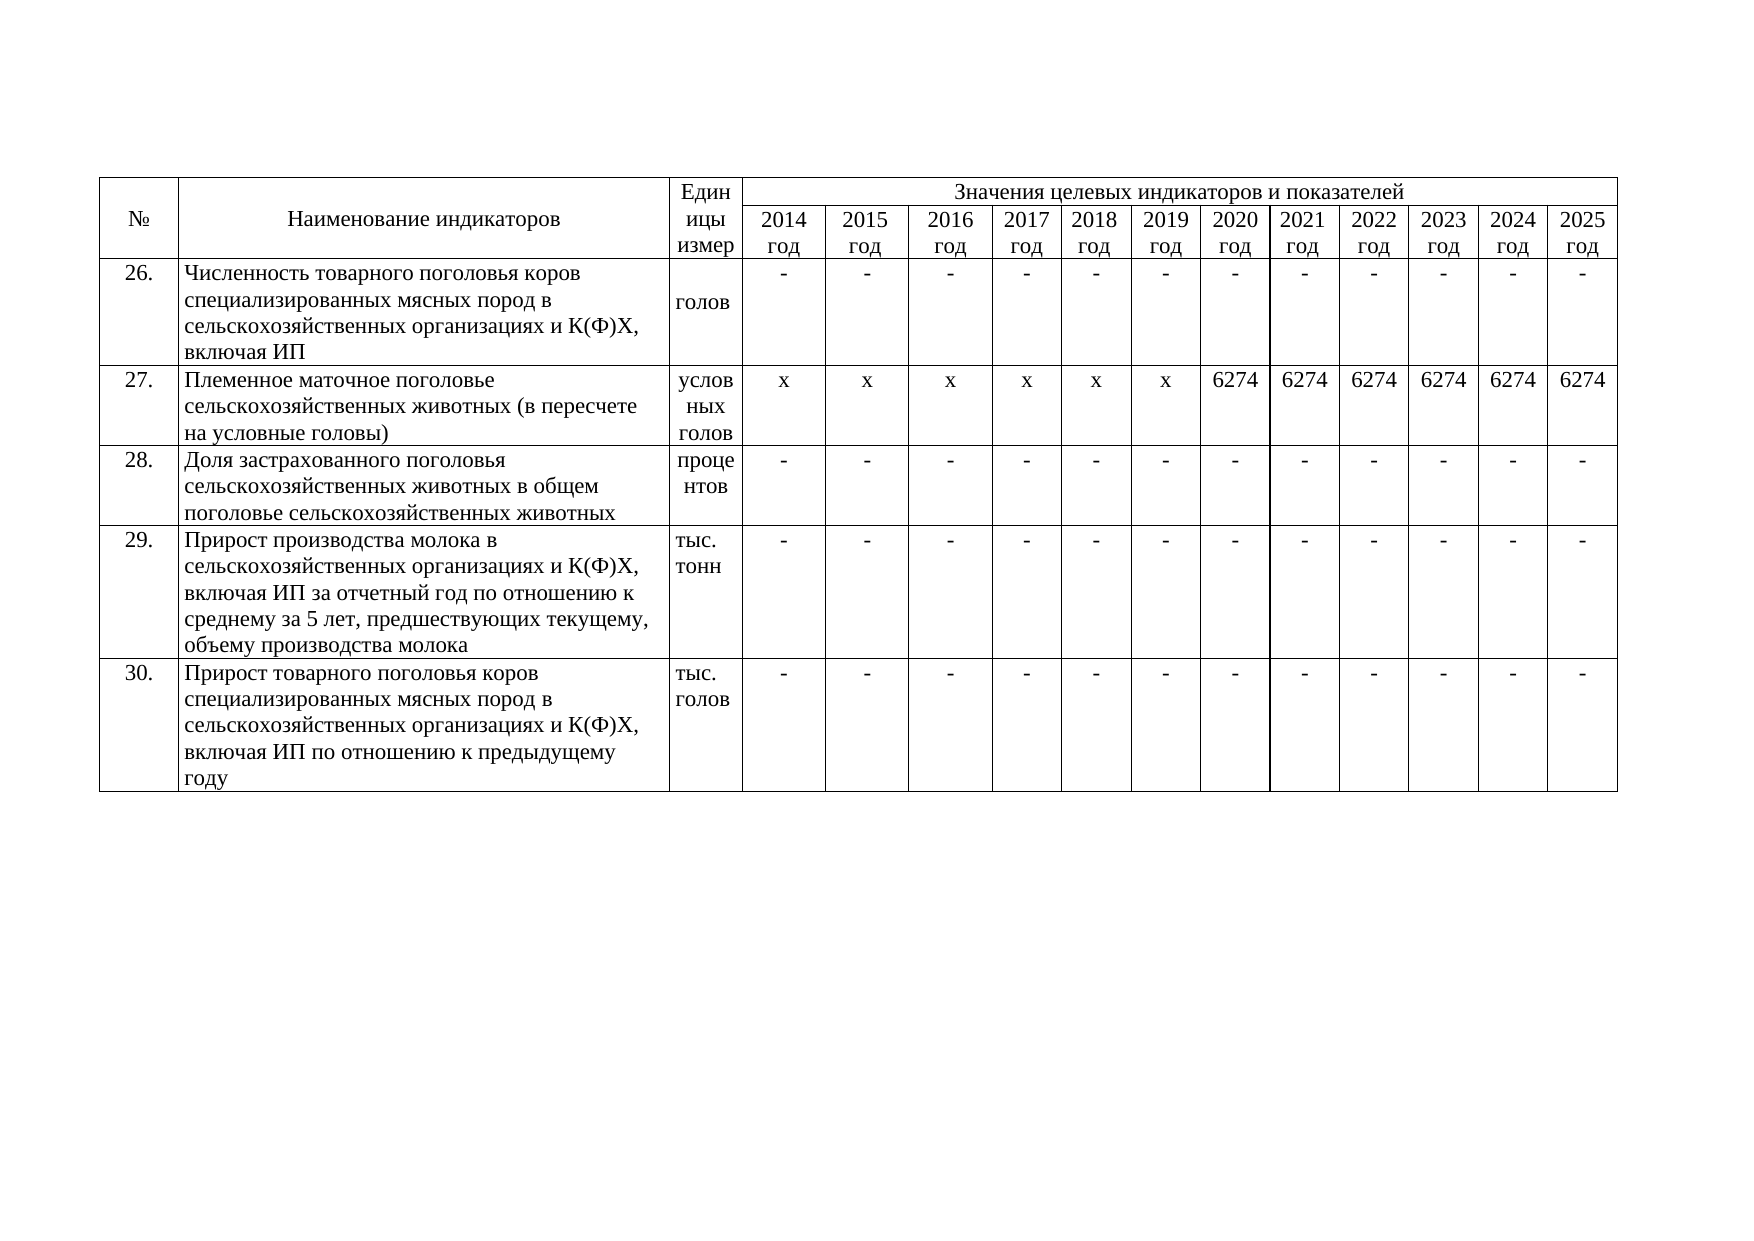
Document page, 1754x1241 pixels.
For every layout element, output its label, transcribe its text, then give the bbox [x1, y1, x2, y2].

table_cell - [1201, 446, 1269, 525]
table_cell х [1062, 366, 1131, 445]
table_cell - [1479, 259, 1547, 365]
table_cell 6274 [1409, 366, 1478, 445]
table_cell 2020 год [1201, 206, 1269, 258]
table_cell х [1132, 366, 1200, 445]
table_cell - [993, 446, 1061, 525]
table_cell 2019 год [1132, 206, 1200, 258]
table_cell - [1201, 659, 1269, 791]
table_cell тыс. тонн [670, 526, 742, 658]
table_cell 6274 [1340, 366, 1408, 445]
table_cell - [1340, 259, 1408, 365]
table_cell - [909, 446, 992, 525]
table_cell 2015 год [826, 206, 908, 258]
table_cell - [1062, 526, 1131, 658]
table_cell - [1548, 526, 1617, 658]
table_header № [100, 178, 178, 258]
table_cell - [1479, 526, 1547, 658]
table_cell - [1271, 446, 1339, 525]
table_cell - [1409, 526, 1478, 658]
table_cell 2017 год [993, 206, 1061, 258]
table_cell - [1271, 526, 1339, 658]
table_cell х [993, 366, 1061, 445]
table_cell 30. [100, 659, 178, 791]
table_cell - [993, 526, 1061, 658]
table_cell - [1062, 659, 1131, 791]
table_cell 6274 [1271, 366, 1339, 445]
table_cell - [826, 526, 908, 658]
table_cell 2024 год [1479, 206, 1547, 258]
table_cell 2025 год [1548, 206, 1617, 258]
table_cell х [909, 366, 992, 445]
table_cell - [743, 526, 825, 658]
table_cell - [1132, 446, 1200, 525]
table_cell 2018 год [1062, 206, 1131, 258]
table_cell - [826, 446, 908, 525]
table_cell 29. [100, 526, 178, 658]
table_cell процентов [670, 446, 742, 525]
table_cell условных голов [670, 366, 742, 445]
table_cell 2016 год [909, 206, 992, 258]
table_cell - [909, 659, 992, 791]
table_cell Доля застрахованного поголовья сельскохозяйственных животных в общем поголовье сельскохозяйственных животных [179, 446, 669, 525]
table_cell - [1340, 659, 1408, 791]
table_cell 28. [100, 446, 178, 525]
table_cell Прирост производства молока в сельскохозяйственных организациях и К(Ф)Х, включая ИП за отчетный год по отношению к среднему за 5 лет, предшествующих текущему, объему производства молока [179, 526, 669, 658]
table_cell - [909, 526, 992, 658]
table_cell - [1340, 526, 1408, 658]
table_cell 27. [100, 366, 178, 445]
table_cell - [826, 259, 908, 365]
table_cell - [993, 259, 1061, 365]
table_cell - [1479, 446, 1547, 525]
table_cell - [1479, 659, 1547, 791]
table_cell - [1271, 659, 1339, 791]
table_cell 2014 год [743, 206, 825, 258]
table_cell - [826, 659, 908, 791]
table_cell - [1409, 659, 1478, 791]
table_cell голов [670, 259, 742, 365]
table_cell - [1409, 446, 1478, 525]
table_cell 6274 [1479, 366, 1547, 445]
table_cell - [993, 659, 1061, 791]
table_cell - [1132, 659, 1200, 791]
table_cell - [1062, 259, 1131, 365]
table_cell - [1409, 259, 1478, 365]
table_cell х [826, 366, 908, 445]
table_cell Племенное маточное поголовье сельскохозяйственных животных (в пересчете на условные головы) [179, 366, 669, 445]
table_cell - [743, 659, 825, 791]
table_header Значения целевых индикаторов и показателей [743, 178, 1617, 204]
table_cell - [1548, 446, 1617, 525]
table_cell тыс. голов [670, 659, 742, 791]
table_cell 6274 [1548, 366, 1617, 445]
table_cell 2021 год [1271, 206, 1339, 258]
table_cell - [1548, 659, 1617, 791]
table_cell 2023 год [1409, 206, 1478, 258]
table_cell 6274 [1201, 366, 1269, 445]
table_cell х [743, 366, 825, 445]
table_cell - [1132, 526, 1200, 658]
table_header Единицы измерения [670, 178, 742, 258]
table_cell - [743, 446, 825, 525]
table_cell - [743, 259, 825, 365]
table_cell - [1271, 259, 1339, 365]
table_header Наименование индикаторов [179, 178, 669, 258]
table_cell - [1132, 259, 1200, 365]
table_cell - [1062, 446, 1131, 525]
table_cell Численность товарного поголовья коров специализированных мясных пород в сельскохозяйственных организациях и К(Ф)Х, включая ИП [179, 259, 669, 365]
table_cell Прирост товарного поголовья коров специализированных мясных пород в сельскохозяйственных организациях и К(Ф)Х, включая ИП по отношению к предыдущему году [179, 659, 669, 791]
table_cell - [1201, 526, 1269, 658]
table_cell 26. [100, 259, 178, 365]
table_cell - [1548, 259, 1617, 365]
table_cell - [1201, 259, 1269, 365]
table_cell - [909, 259, 992, 365]
table_cell 2022 год [1340, 206, 1408, 258]
table_cell - [1340, 446, 1408, 525]
